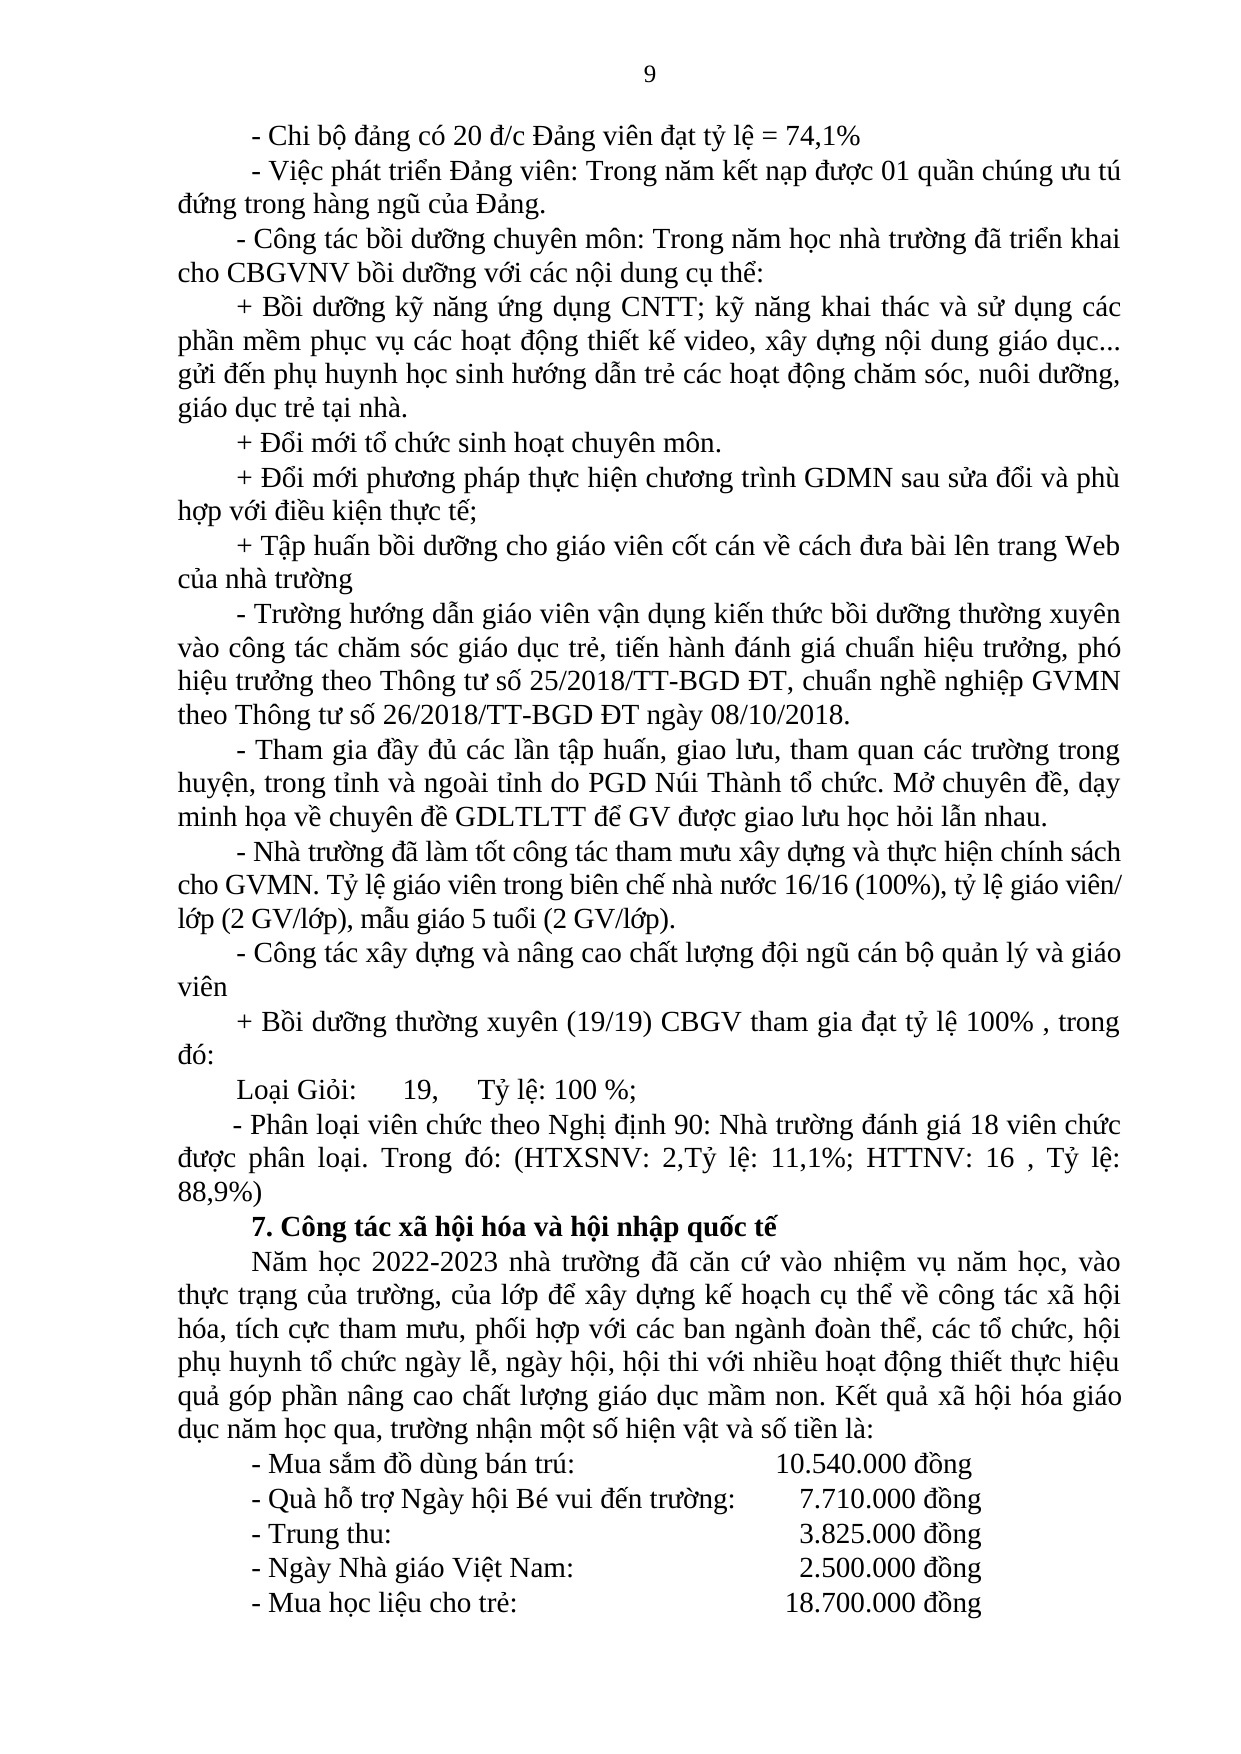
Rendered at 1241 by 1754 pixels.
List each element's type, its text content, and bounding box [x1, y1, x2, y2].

text - Tham gia đầy đủ các lần tập huấn, giao lưu, tham quan các trường trong huyện, trong tỉnh và ngoài tỉnh do PGD Núi Thành tổ chức. Mở chuyên đề, dạy minh họa về chuyên đề GDLTLTT để GV được giao lưu học hỏi lẫn nhau. [177, 732, 1122, 832]
text - Trung thu: 3.825.000 đồng [177, 1516, 1122, 1549]
text + Bồi dưỡng kỹ năng ứng dụng CNTT; kỹ năng khai thác và sử dụng các phần mềm phục vụ các hoạt động thiết kế video, xây dựng nội dung giáo dục... gửi đến phụ huynh học sinh hướng dẫn trẻ các hoạt động chăm sóc, nuôi dưỡng, giáo dục trẻ tại nhà. [177, 289, 1122, 424]
text - Mua học liệu cho trẻ: 18.700.000 đồng [177, 1585, 1122, 1619]
text - Phân loại viên chức theo Nghị định 90: Nhà trường đánh giá 18 viên chức được phân loại. Trong đó: (HTXSNV: 2,Tỷ lệ: 11,1%; HTTNV: 16 , Tỷ lệ: 88,9%) [177, 1107, 1122, 1208]
text + Tập huấn bồi dưỡng cho giáo viên cốt cán về cách đưa bài lên trang Web của nhà trường [177, 528, 1122, 595]
text - Công tác bồi dưỡng chuyên môn: Trong năm học nhà trường đã triển khai cho CBGVNV bồi dưỡng với các nội dung cụ thể: [177, 221, 1122, 288]
text - Việc phát triển Đảng viên: Trong năm kết nạp được 01 quần chúng ưu tú đứng trong hàng ngũ của Đảng. [177, 153, 1122, 220]
text + Bồi dưỡng thường xuyên (19/19) CBGV tham gia đạt tỷ lệ 100% , trong đó: [177, 1004, 1122, 1071]
text Năm học 2022-2023 nhà trường đã căn cứ vào nhiệm vụ năm học, vào thực trạng của trường, của lớp để xây dựng kế hoạch cụ thể về công tác xã hội hóa, tích cực tham mưu, phối hợp với các ban ngành đoàn thể, các tổ chức, hội phụ huynh tổ chức ngày lễ, ngày hội, hội thi với nhiều hoạt động thiết thực hiệu quả góp phần nâng cao chất lượng giáo dục mầm non. Kết quả xã hội hóa giáo dục năm học qua, trường nhận một số hiện vật và số tiền là: [177, 1244, 1122, 1445]
text - Công tác xây dựng và nâng cao chất lượng đội ngũ cán bộ quản lý và giáo viên [177, 936, 1122, 1003]
text - Chi bộ đảng có 20 đ/c Đảng viên đạt tỷ lệ = 74,1% [177, 118, 1122, 152]
text - Nhà trường đã làm tốt công tác tham mưu xây dựng và thực hiện chính sách cho GVMN. Tỷ lệ giáo viên trong biên chế nhà nước 16/16 (100%), tỷ lệ giáo viên/ lớp (2 GV/lớp), mẫu giáo 5 tuổi (2 GV/lớp). [177, 834, 1122, 934]
text + Đổi mới phương pháp thực hiện chương trình GDMN sau sửa đổi và phù hợp với điều kiện thực tế; [177, 460, 1122, 527]
text 7. Công tác xã hội hóa và hội nhập quốc tế [177, 1209, 1122, 1242]
text - Quà hỗ trợ Ngày hội Bé vui đến trường: 7.710.000 đồng [177, 1481, 1122, 1514]
text + Đổi mới tổ chức sinh hoạt chuyên môn. [177, 425, 1122, 458]
text - Mua sắm đồ dùng bán trú: 10.540.000 đồng [177, 1446, 1122, 1480]
text - Ngày Nhà giáo Việt Nam: 2.500.000 đồng [177, 1551, 1122, 1584]
text Loại Giỏi: 19, Tỷ lệ: 100 %; [177, 1072, 1122, 1106]
text - Trường hướng dẫn giáo viên vận dụng kiến thức bồi dưỡng thường xuyên vào công tác chăm sóc giáo dục trẻ, tiến hành đánh giá chuẩn hiệu trưởng, phó hiệu trưởng theo Thông tư số 25/2018/TT-BGD ĐT, chuẩn nghề nghiệp GVMN theo Thông tư số 26/2018/TT-BGD ĐT ngày 08/10/2018. [177, 596, 1122, 731]
